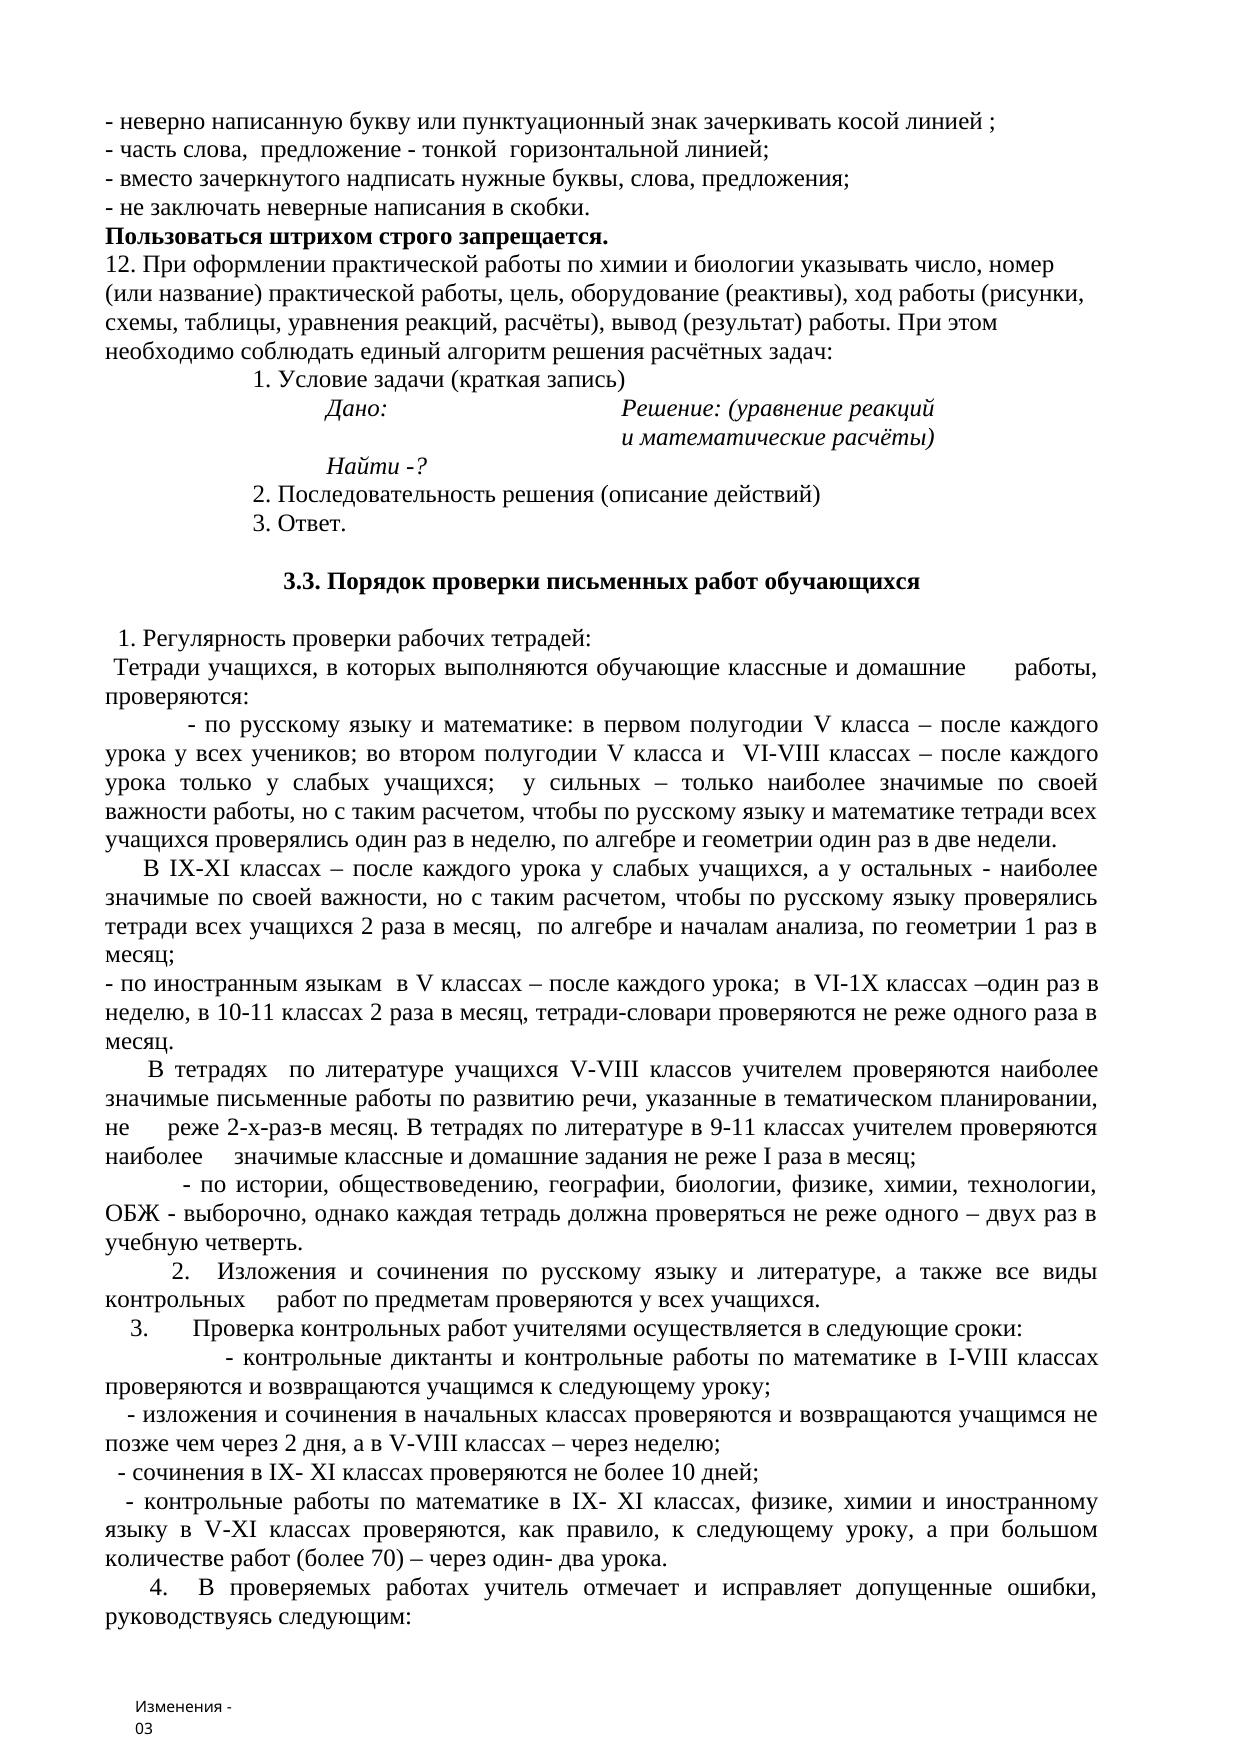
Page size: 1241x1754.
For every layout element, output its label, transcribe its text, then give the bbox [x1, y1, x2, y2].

text 3. Ответ. [105, 508, 1099, 537]
text 1. Условие задачи (краткая запись) [105, 364, 1099, 393]
text Пользоваться штрихом строго запрещается. [105, 221, 1099, 249]
text 2. Изложения и сочинения по русскому языку и литературе, а также все виды контрольных работ по предметам проверяются у всех учащихся. [105, 1256, 1099, 1313]
text 3. Проверка контрольных работ учителями осуществляется в следующие сроки: [105, 1313, 1099, 1342]
text Тетради учащихся, в которых выполняются обучающие классные и домашние работы, проверяются: [105, 652, 1099, 709]
text 12. При оформлении практической работы по химии и биологии указывать число, номер (или название) практической работы, цель, оборудование (реактивы), ход работы (рисунки, схемы, таблицы, уравнения реакций, расчёты), вывод (результат) работы. При этом необходимо соблюдать единый алгоритм решения расчётных задач: [105, 249, 1099, 364]
text В IX-XI классах – после каждого урока у слабых учащихся, а у остальных - наиболее значимые по своей важности, но с таким расчетом, чтобы по русскому языку проверялись тетради всех учащихся 2 раза в месяц, по алгебре и началам анализа, по геометрии 1 раз в месяц; [105, 853, 1099, 968]
text В тетрадях по литературе учащихся V-VIII классов учителем проверяются наиболее значимые письменные работы по развитию речи, указанные в тематическом планировании, не реже 2-х-раз-в месяц. В тетрадях по литературе в 9-11 классах учителем проверяются наиболее значимые классные и домашние задания не реже I раза в месяц; [105, 1054, 1099, 1169]
text Дано: Решение: (уравнение реакций [105, 393, 1099, 422]
text Найти -? [105, 451, 1099, 479]
text 3.3. Порядок проверки письменных работ обучающихся [105, 566, 1099, 594]
text - контрольные работы по математике в IX- XI классах, физике, химии и иностранному языку в V-XI классах проверяются, как правило, к следующему уроку, а при большом количестве работ (более 70) – через один- два урока. [105, 1486, 1099, 1572]
text 1. Регулярность проверки рабочих тетрадей: [105, 623, 1099, 652]
text - неверно написанную букву или пунктуационный знак зачеркивать косой линией ; [105, 106, 1099, 134]
text - не заключать неверные написания в скобки. [105, 192, 1099, 221]
text 4. В проверяемых работах учитель отмечает и исправляет допущенные ошибки, руководствуясь следующим: [105, 1572, 1099, 1629]
text - по истории, обществоведению, географии, биологии, физике, химии, технологии, ОБЖ - выборочно, однако каждая тетрадь должна проверяться не реже одного – двух раз в учебную четверть. [105, 1169, 1099, 1256]
text 2. Последовательность решения (описание действий) [105, 479, 1099, 508]
text - по иностранным языкам в V классах – после каждого урока; в VI-1X классах –один раз в неделю, в 10-11 классах 2 раза в месяц, тетради-словари проверяются не реже одного раза в месяц. [105, 968, 1099, 1054]
text - часть слова, предложение - тонкой горизонтальной линией; [105, 134, 1099, 163]
text - контрольные диктанты и контрольные работы по математике в I-VIII классах проверяются и возвращаются учащимся к следующему уроку; [105, 1342, 1099, 1399]
text - вместо зачеркнутого надписать нужные буквы, слова, предложения; [105, 163, 1099, 192]
text - сочинения в IX- XI классах проверяются не более 10 дней; [105, 1457, 1099, 1486]
text - по русскому языку и математике: в первом полугодии V класса – после каждого урока у всех учеников; во втором полугодии V класса и VI-VIII классах – после каждого урока только у слабых учащихся; у сильных – только наиболее значимые по своей важности работы, но с таким расчетом, чтобы по русскому языку и математике тетради всех учащихся проверялись один раз в неделю, по алгебре и геометрии один раз в две недели. [105, 709, 1099, 853]
text и математические расчёты) [105, 422, 1099, 451]
text - изложения и сочинения в начальных классах проверяются и возвращаются учащимся не позже чем через 2 дня, а в V-VIII классах – через неделю; [105, 1399, 1099, 1457]
